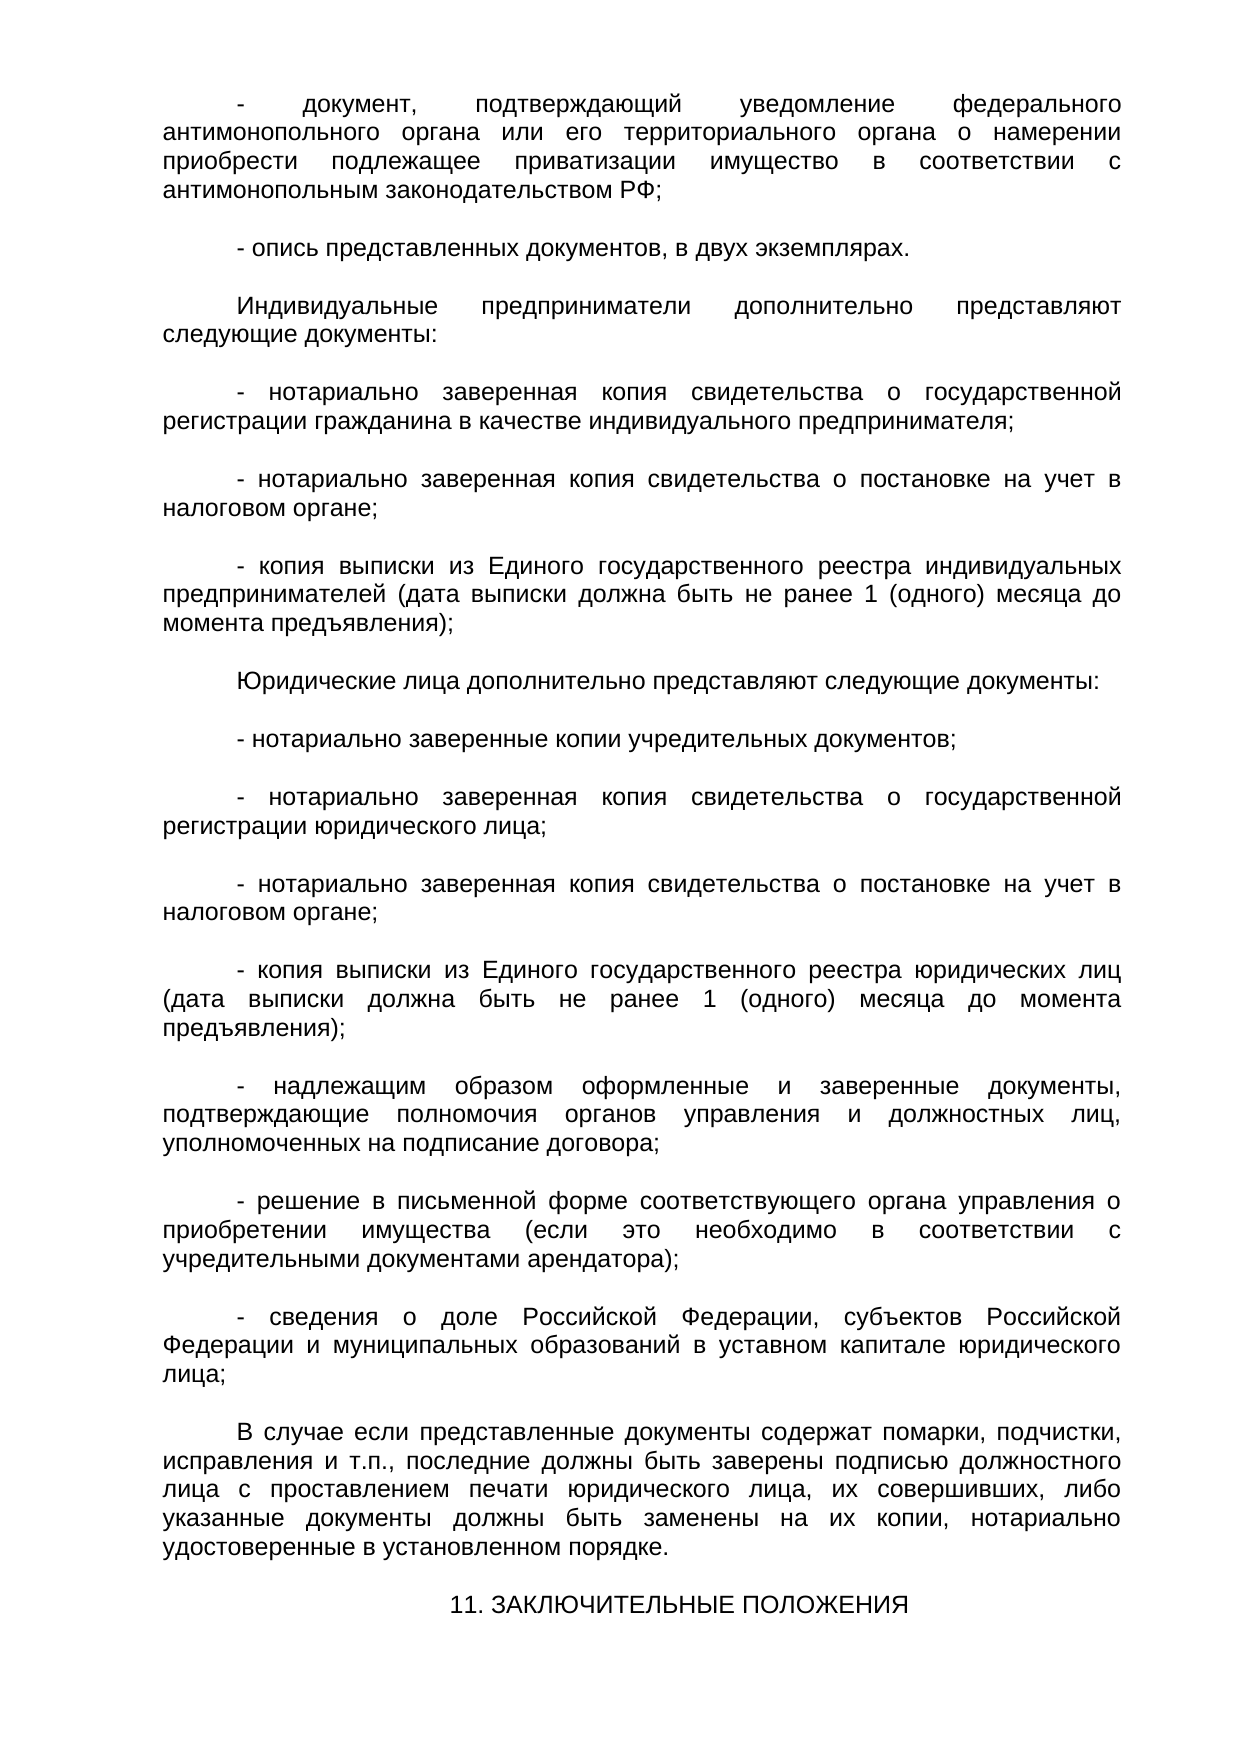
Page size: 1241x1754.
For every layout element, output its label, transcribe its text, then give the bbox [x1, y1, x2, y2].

text - копия выписки из Единого государственного реестра индивидуальных предпринимателей (дата выписки должна быть не ранее 1 (одного) месяца до момента предъявления); [162, 551, 1122, 637]
text - нотариально заверенная копия свидетельства о постановке на учет в налоговом органе; [162, 464, 1122, 522]
text - документ, подтверждающий уведомление федерального антимонопольного органа или его территориального органа о намерении приобрести подлежащее приватизации имущество в соответствии с антимонопольным законодательством РФ; [162, 89, 1122, 204]
text - опись представленных документов, в двух экземплярах. [162, 233, 1122, 262]
text - нотариально заверенная копия свидетельства о государственной регистрации юридического лица; [162, 782, 1122, 839]
text - нотариально заверенная копия свидетельства о государственной регистрации гражданина в качестве индивидуального предпринимателя; [162, 377, 1122, 435]
text 11. ЗАКЛЮЧИТЕЛЬНЫЕ ПОЛОЖЕНИЯ [162, 1590, 1122, 1619]
text - копия выписки из Единого государственного реестра юридических лиц (дата выписки должна быть не ранее 1 (одного) месяца до момента предъявления); [162, 955, 1122, 1042]
text - решение в письменной форме соответствующего органа управления о приобретении имущества (если это необходимо в соответствии с учредительными документами арендатора); [162, 1186, 1122, 1272]
text - надлежащим образом оформленные и заверенные документы, подтверждающие полномочия органов управления и должностных лиц, уполномоченных на подписание договора; [162, 1071, 1122, 1157]
text В случае если представленные документы содержат помарки, подчистки, исправления и т.п., последние должны быть заверены подписью должностного лица с проставлением печати юридического лица, их совершивших, либо указанные документы должны быть заменены на их копии, нотариально удостоверенные в установленном порядке. [162, 1417, 1122, 1561]
text - сведения о доле Российской Федерации, субъектов Российской Федерации и муниципальных образований в уставном капитале юридического лица; [162, 1302, 1122, 1388]
text Юридические лица дополнительно представляют следующие документы: [162, 666, 1122, 695]
text - нотариально заверенные копии учредительных документов; [162, 724, 1122, 753]
text - нотариально заверенная копия свидетельства о постановке на учет в налоговом органе; [162, 869, 1122, 926]
text Индивидуальные предприниматели дополнительно представляют следующие документы: [162, 291, 1122, 348]
